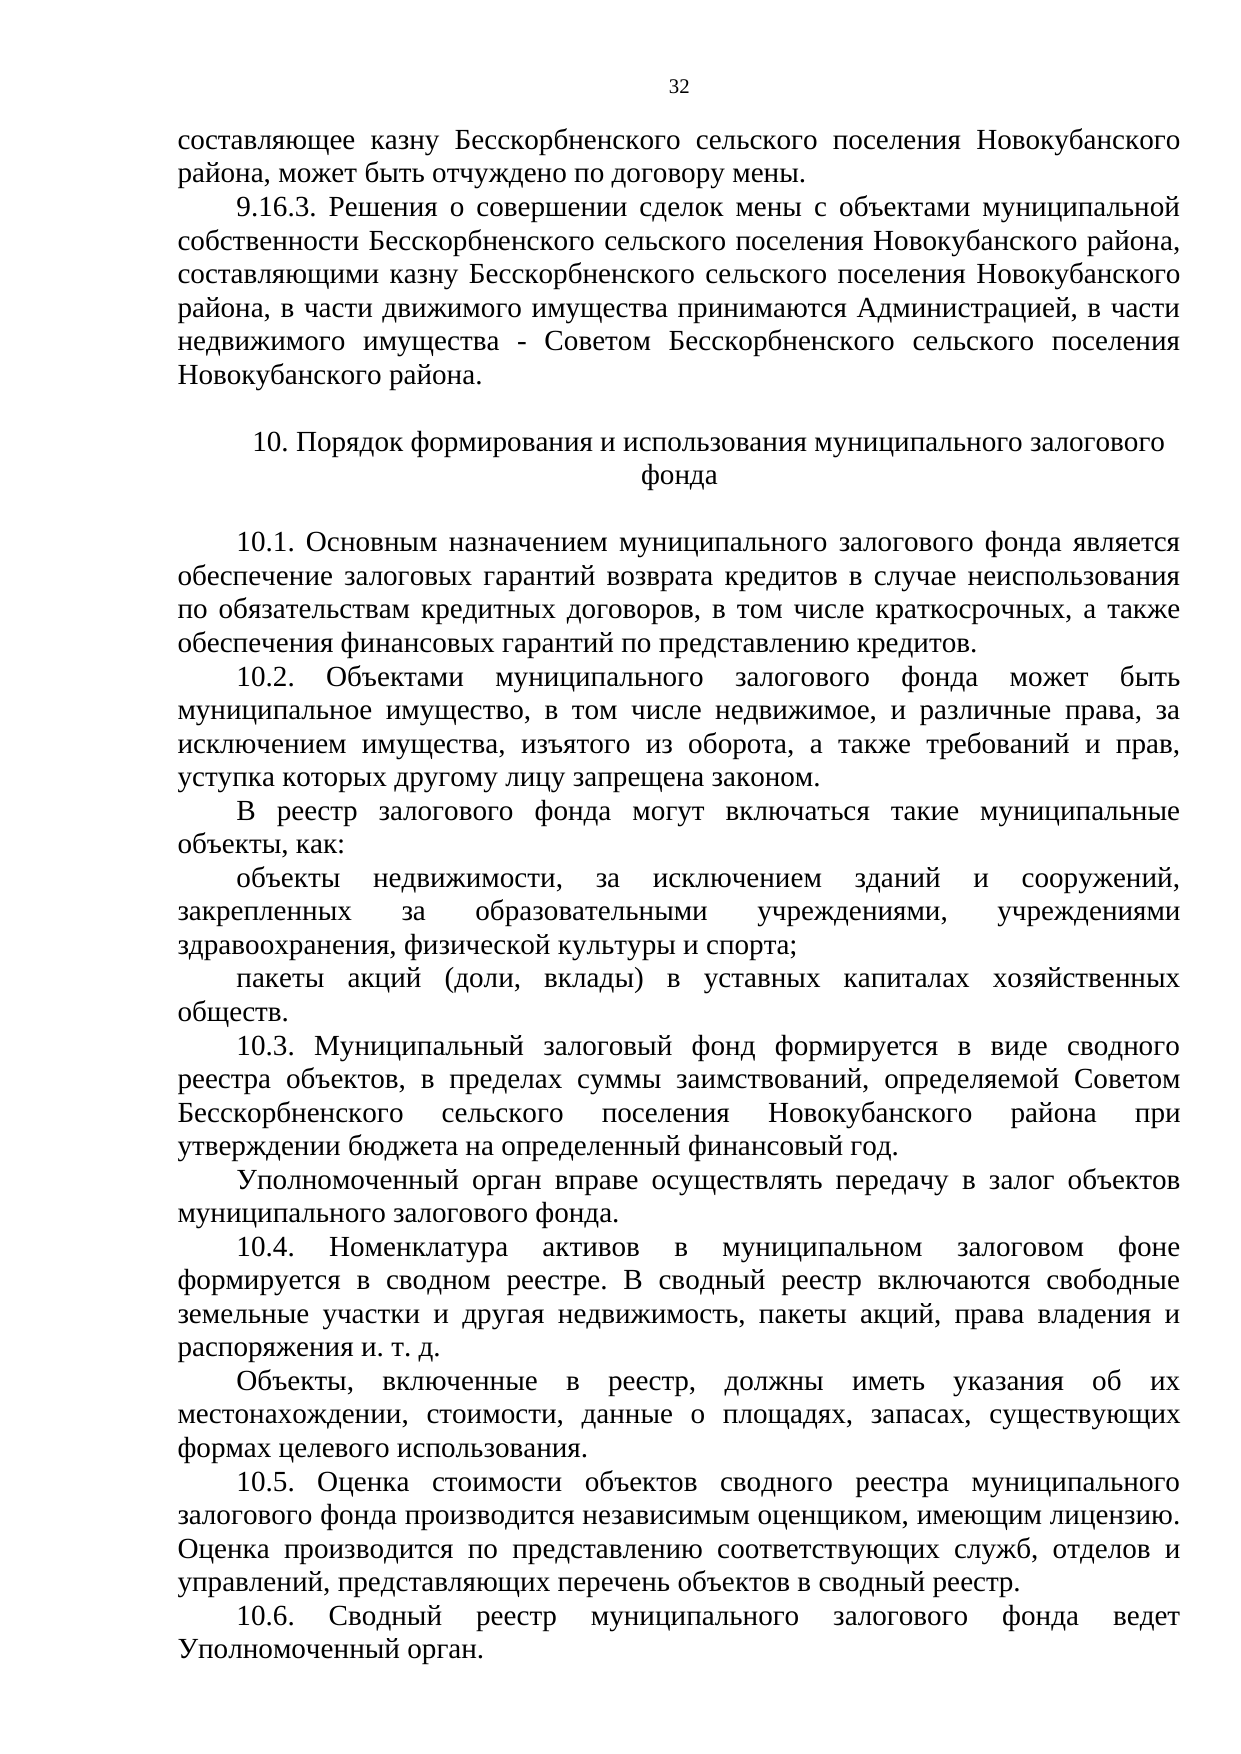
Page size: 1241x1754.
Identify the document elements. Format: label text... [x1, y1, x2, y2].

text 10.5. Оценка стоимости объектов сводного реестра муниципального залогового фонда производится независимым оценщиком, имеющим лицензию. Оценка производится по представлению соответствующих служб, отделов и управлений, представляющих перечень объектов в сводный реестр. [177, 1464, 1181, 1598]
text Уполномоченный орган вправе осуществлять передачу в залог объектов муниципального залогового фонда. [177, 1162, 1181, 1229]
text 10. Порядок формирования и использования муниципального залогового фонда [177, 424, 1181, 491]
text 10.4. Номенклатура активов в муниципальном залоговом фоне формируется в сводном реестре. В сводный реестр включаются свободные земельные участки и другая недвижимость, пакеты акций, права владения и распоряжения и. т. д. [177, 1229, 1181, 1363]
text Объекты, включенные в реестр, должны иметь указания об их местонахождении, стоимости, данные о площадях, запасах, существующих формах целевого использования. [177, 1363, 1181, 1464]
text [177, 122, 1181, 189]
text 10.3. Муниципальный залоговый фонд формируется в виде сводного реестра объектов, в пределах суммы заимствований, определяемой Советом Бесскорбненского сельского поселения Новокубанского района при утверждении бюджета на определенный финансовый год. [177, 1028, 1181, 1162]
text пакеты акций (доли, вклады) в уставных капиталах хозяйственных обществ. [177, 961, 1181, 1028]
text 9.16.3. Решения о совершении сделок мены с объектами муниципальной собственности Бесскорбненского сельского поселения Новокубанского района, составляющими казну Бесскорбненского сельского поселения Новокубанского района, в части движимого имущества принимаются Администрацией, в части недвижимого имущества - Советом Бесскорбненского сельского поселения Новокубанского района. [177, 189, 1181, 390]
text объекты недвижимости, за исключением зданий и сооружений, закрепленных за образовательными учреждениями, учреждениями здравоохранения, физической культуры и спорта; [177, 860, 1181, 961]
text 10.1. Основным назначением муниципального залогового фонда является обеспечение залоговых гарантий возврата кредитов в случае неиспользования по обязательствам кредитных договоров, в том числе краткосрочных, а также обеспечения финансовых гарантий по представлению кредитов. [177, 524, 1181, 659]
text 10.2. Объектами муниципального залогового фонда может быть муниципальное имущество, в том числе недвижимое, и различные права, за исключением имущества, изъятого из оборота, а также требований и прав, уступка которых другому лицу запрещена законом. [177, 659, 1181, 793]
text В реестр залогового фонда могут включаться такие муниципальные объекты, как: [177, 793, 1181, 860]
text 10.6. Сводный реестр муниципального залогового фонда ведет Уполномоченный орган. [177, 1598, 1181, 1665]
